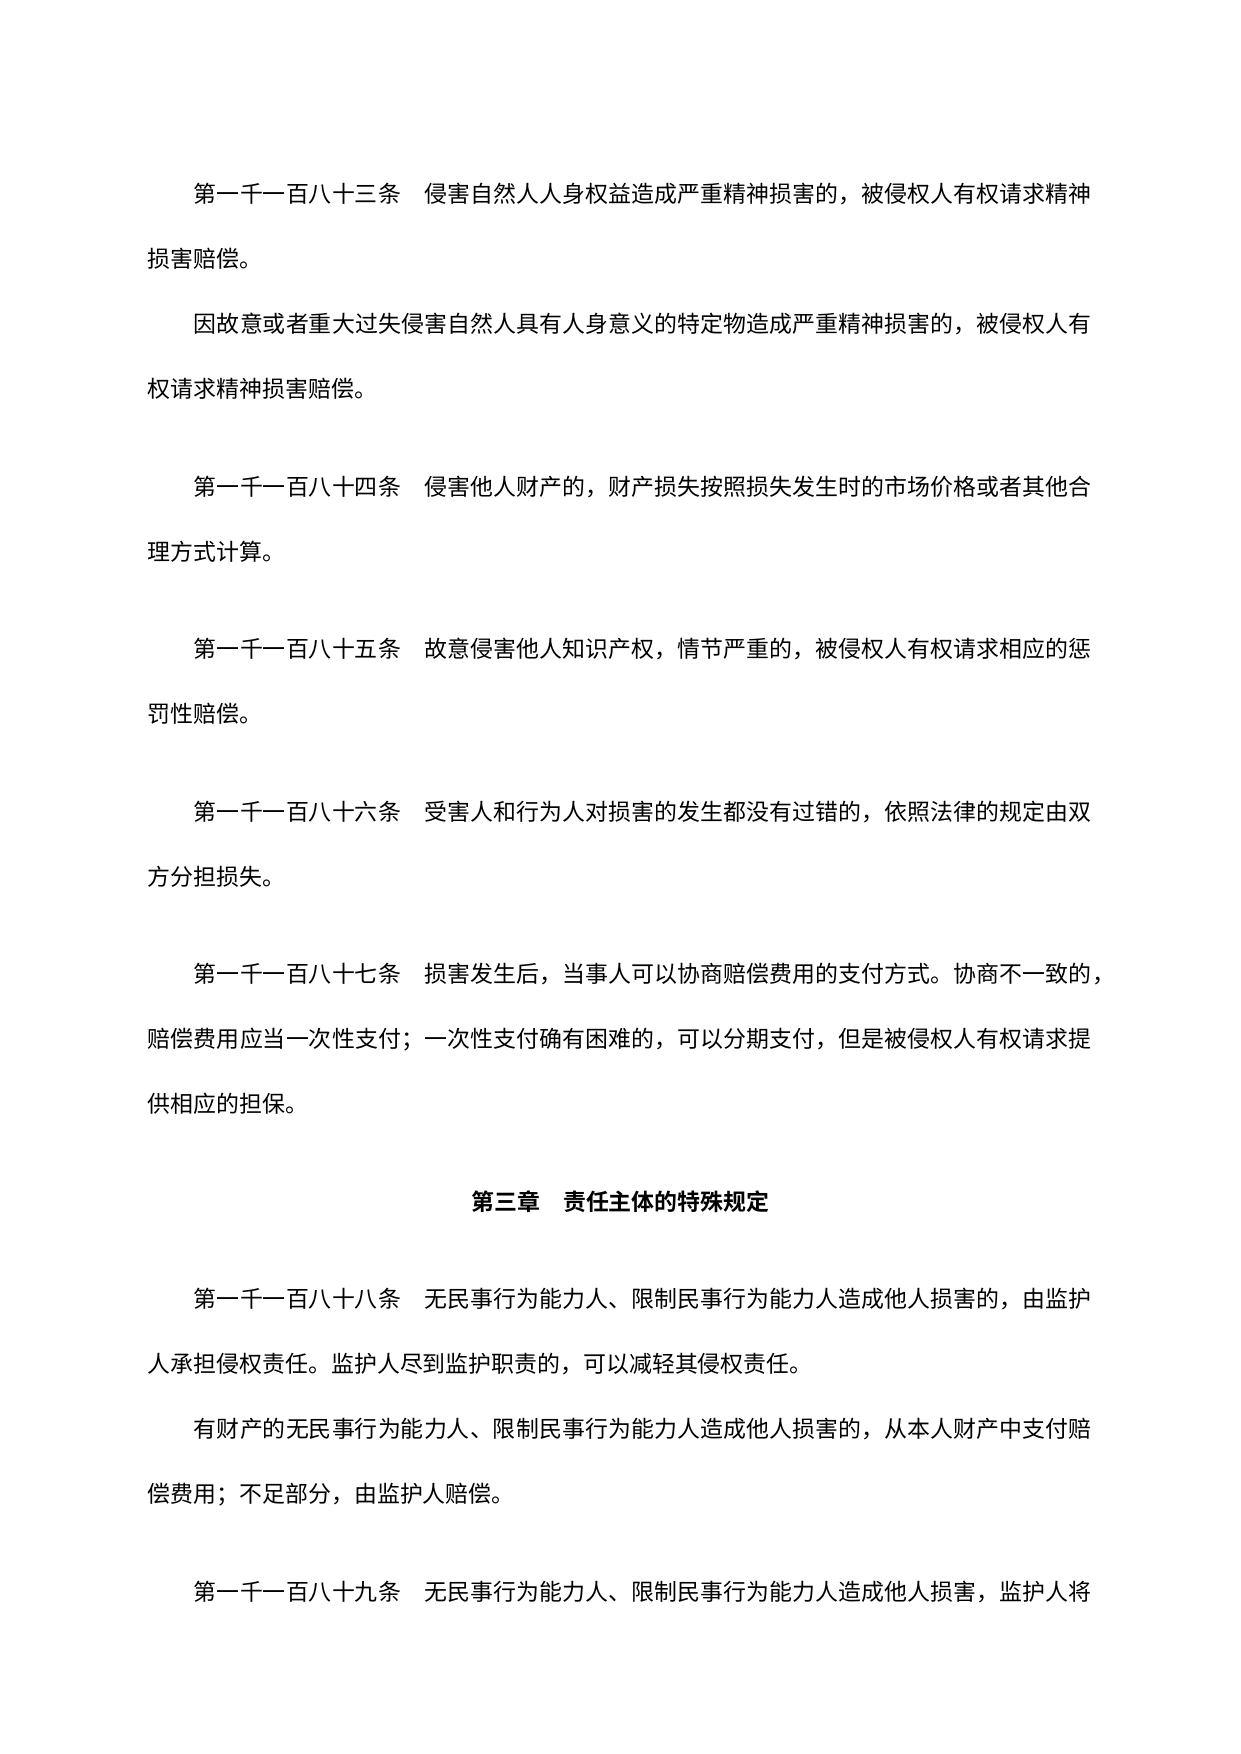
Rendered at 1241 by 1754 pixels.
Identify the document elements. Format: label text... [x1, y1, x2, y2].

text 第一千一百八十七条 损害发生后，当事人可以协商赔偿费用的支付方式。协商不一致的，赔偿费用应当一次性支付；一次性支付确有困难的，可以分期支付，但是被侵权人有权请求提供相应的担保。 [148, 941, 1092, 1136]
text 第一千一百八十四条 侵害他人财产的，财产损失按照损失发生时的市场价格或者其他合理方式计算。 [148, 453, 1092, 583]
text 第一千一百八十六条 受害人和行为人对损害的发生都没有过错的，依照法律的规定由双方分担损失。 [148, 778, 1092, 908]
text 有财产的无民事行为能力人、限制民事行为能力人造成他人损害的，从本人财产中支付赔偿费用；不足部分，由监护人赔偿。 [148, 1396, 1092, 1526]
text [148, 1558, 1092, 1623]
text 第三章 责任主体的特殊规定 [148, 1168, 1092, 1233]
text 第一千一百八十三条 侵害自然人人身权益造成严重精神损害的，被侵权人有权请求精神损害赔偿。 [148, 161, 1092, 291]
text 第一千一百八十八条 无民事行为能力人、限制民事行为能力人造成他人损害的，由监护人承担侵权责任。监护人尽到监护职责的，可以减轻其侵权责任。 [148, 1266, 1092, 1396]
text 第一千一百八十五条 故意侵害他人知识产权，情节严重的，被侵权人有权请求相应的惩罚性赔偿。 [148, 616, 1092, 746]
text 因故意或者重大过失侵害自然人具有人身意义的特定物造成严重精神损害的，被侵权人有权请求精神损害赔偿。 [148, 291, 1092, 421]
